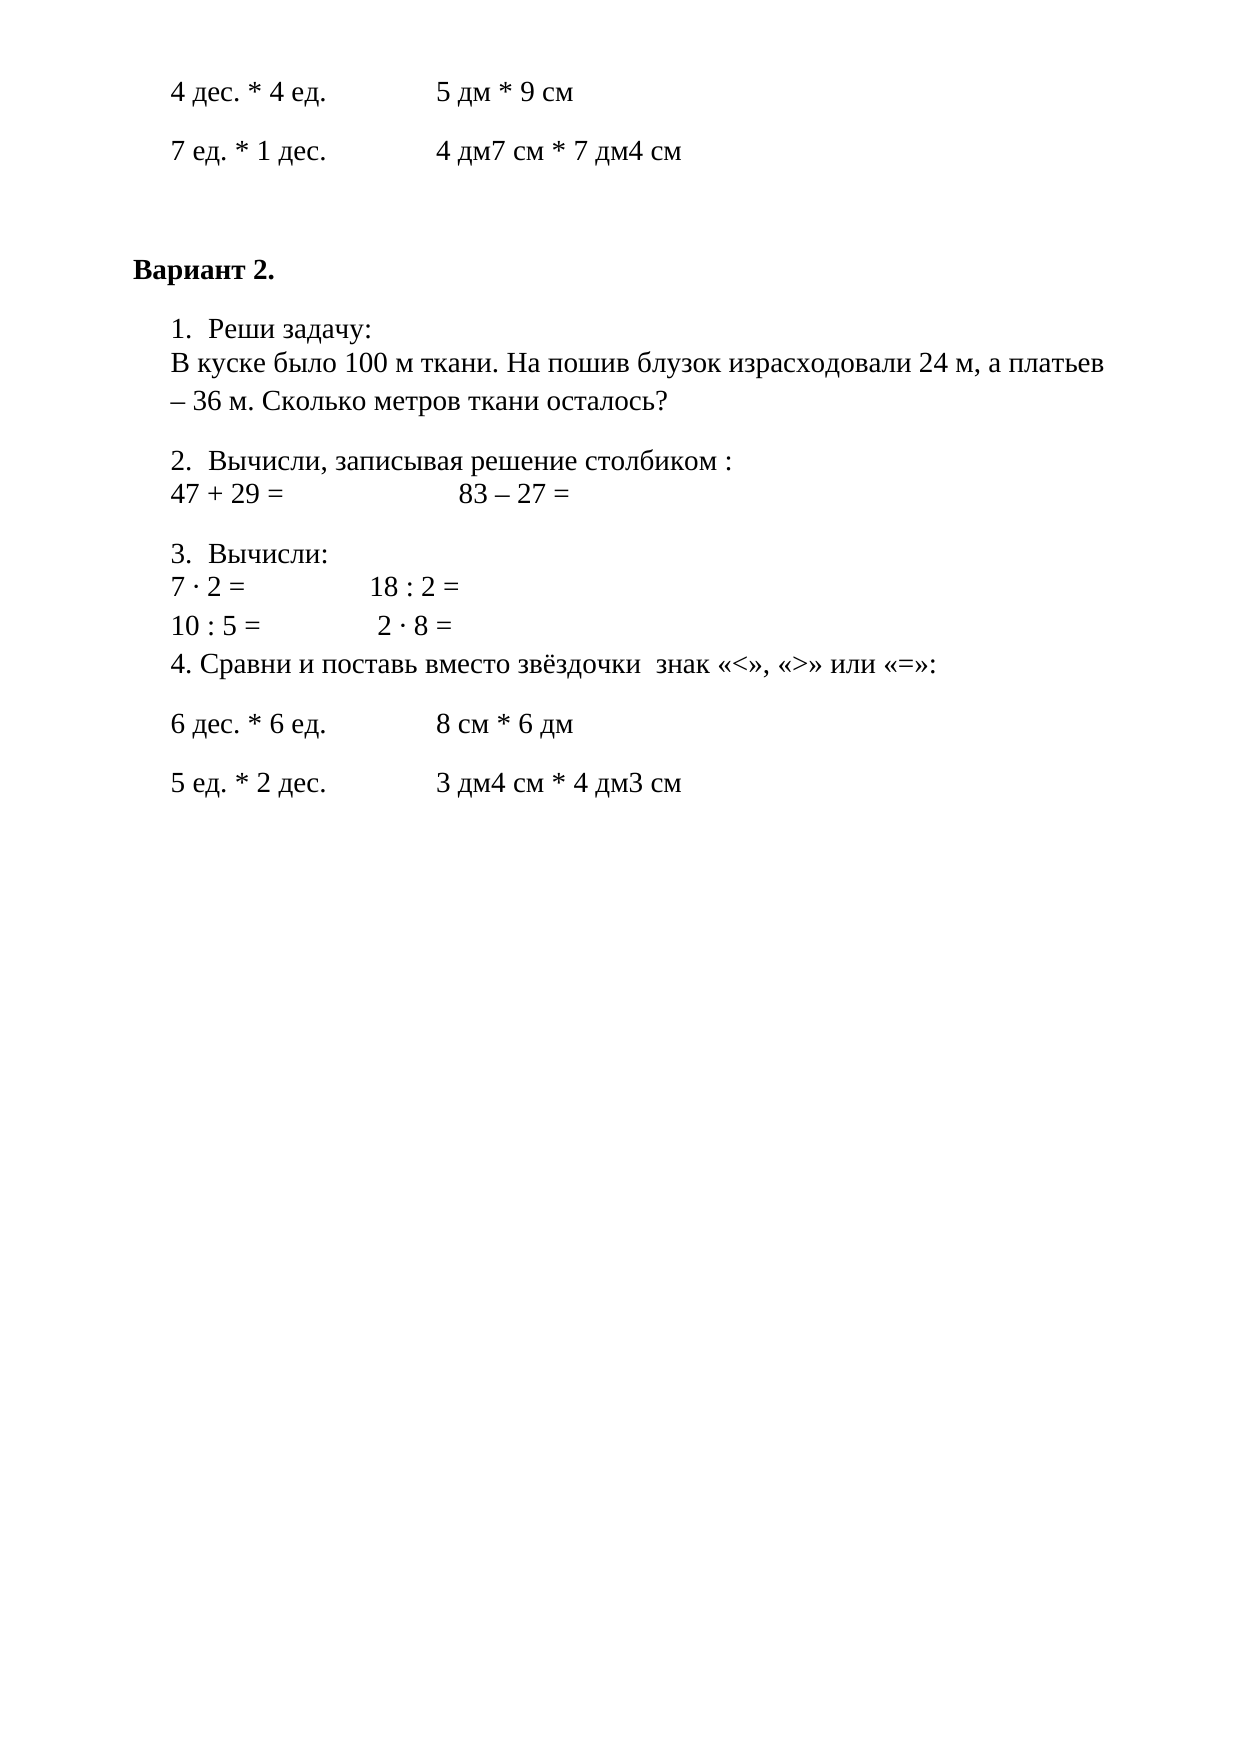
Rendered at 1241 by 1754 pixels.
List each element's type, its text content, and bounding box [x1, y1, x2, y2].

text 47 + 29 = 83 – 27 = [170, 476, 1122, 510]
text 5 ед. * 2 дес. 3 дм * 4 дм [170, 765, 1122, 799]
list Вычисли: [170, 536, 1122, 569]
list Реши задачу: [170, 311, 1122, 345]
text Вариант 2. [133, 252, 1122, 286]
text 4 дес. * 4 ед. 5 дм * [170, 74, 1122, 107]
text 4. Сравни и поставь вместо звёздочки знак «<», «>» или «=»: [170, 646, 1122, 680]
text 10 : 5 = 2 ∙ 8 = [170, 608, 1122, 641]
text 7 ед. * 1 дес. 4 дм * 7 дм [170, 133, 1122, 167]
list Вычисли, записывая решение столбиком : [170, 443, 1122, 476]
text 6 дес. * 6 ед. * 6 дм [170, 706, 1122, 739]
text 7 ∙ 2 = 18 : 2 = [170, 569, 1122, 603]
text В куске было ткани. На пошив блузок израсходовали , а платьев – . Сколько метров ткани осталось? [170, 345, 1122, 417]
